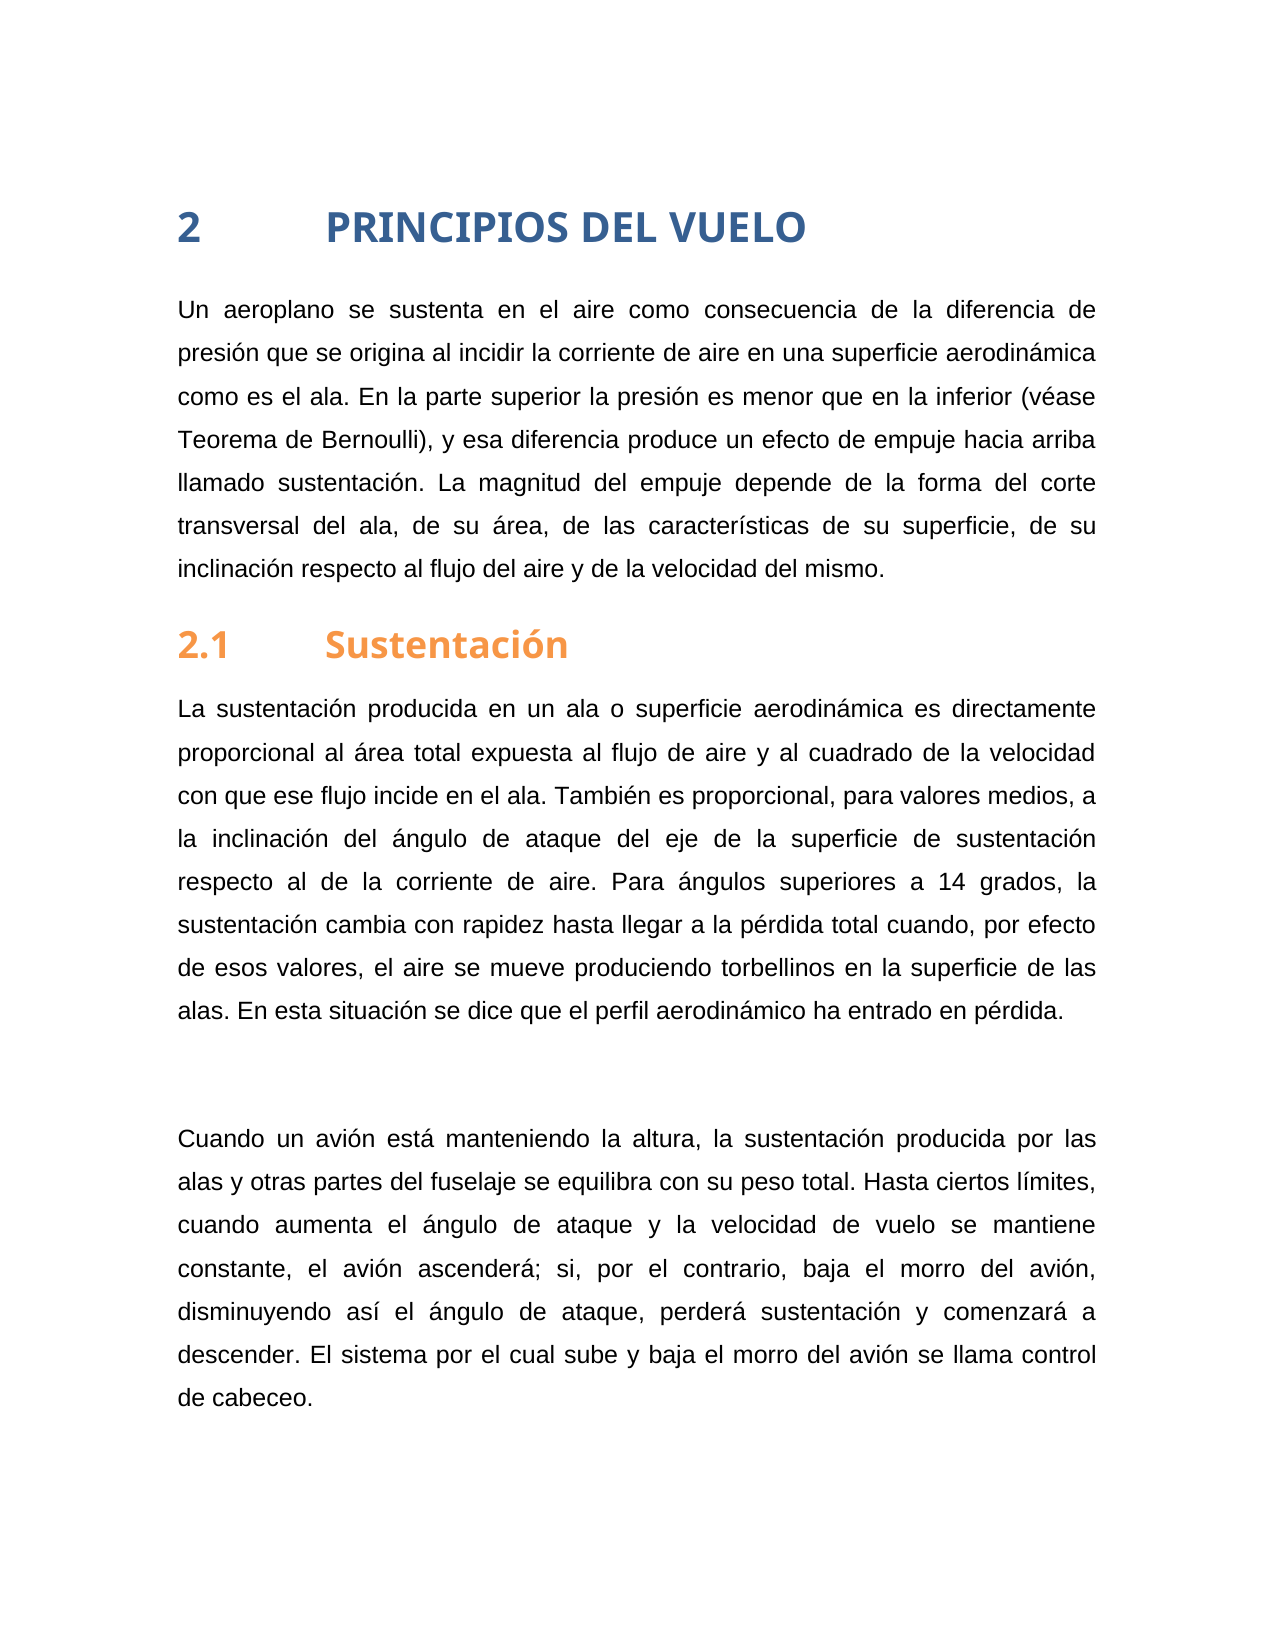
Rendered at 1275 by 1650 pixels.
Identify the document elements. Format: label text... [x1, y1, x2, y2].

text Cuando un avión está manteniendo la altura, la sustentación producida por las alas y otras partes del fuselaje se equilibra con su peso total. Hasta ciertos límites, cuando aumenta el ángulo de ataque y la velocidad de vuelo se mantiene constante, el avión ascenderá; si, por el contrario, baja el morro del avión, disminuyendo así el ángulo de ataque, perderá sustentación y comenzará a descender. El sistema por el cual sube y baja el morro del avión se llama control de cabeceo. [177, 1124, 1098, 1412]
text La sustentación producida en un ala o superficie aerodinámica es directamente proporcional al área total expuesta al flujo de aire y al cuadrado de la velocidad con que ese flujo incide en el ala. También es proporcional, para valores medios, a la inclinación del ángulo de ataque del eje de la superficie de sustentación respecto al de la corriente de aire. Para ángulos superiores a 14 grados, la sustentación cambia con rapidez hasta llegar a la pérdida total cuando, por efecto de esos valores, el aire se mueve produciendo torbellinos en la superficie de las alas. En esta situación se dice que el perfil aerodinámico ha entrado en pérdida. [177, 694, 1098, 1025]
text Un aeroplano se sustenta en el aire como consecuencia de la diferencia de presión que se origina al incidir la corriente de aire en una superficie aerodinámica como es el ala. En la parte superior la presión es menor que en la inferior (véase Teorema de Bernoulli), y esa diferencia produce un efecto de empuje hacia arriba llamado sustentación. La magnitud del empuje depende de la forma del corte transversal del ala, de su área, de las características de su superficie, de su inclinación respecto al flujo del aire y de la velocidad del mismo. [177, 295, 1098, 583]
subtitle 2.1 Sustentación [177, 618, 1098, 669]
subtitle 2 PRINCIPIOS DEL VUELO [177, 198, 1098, 254]
